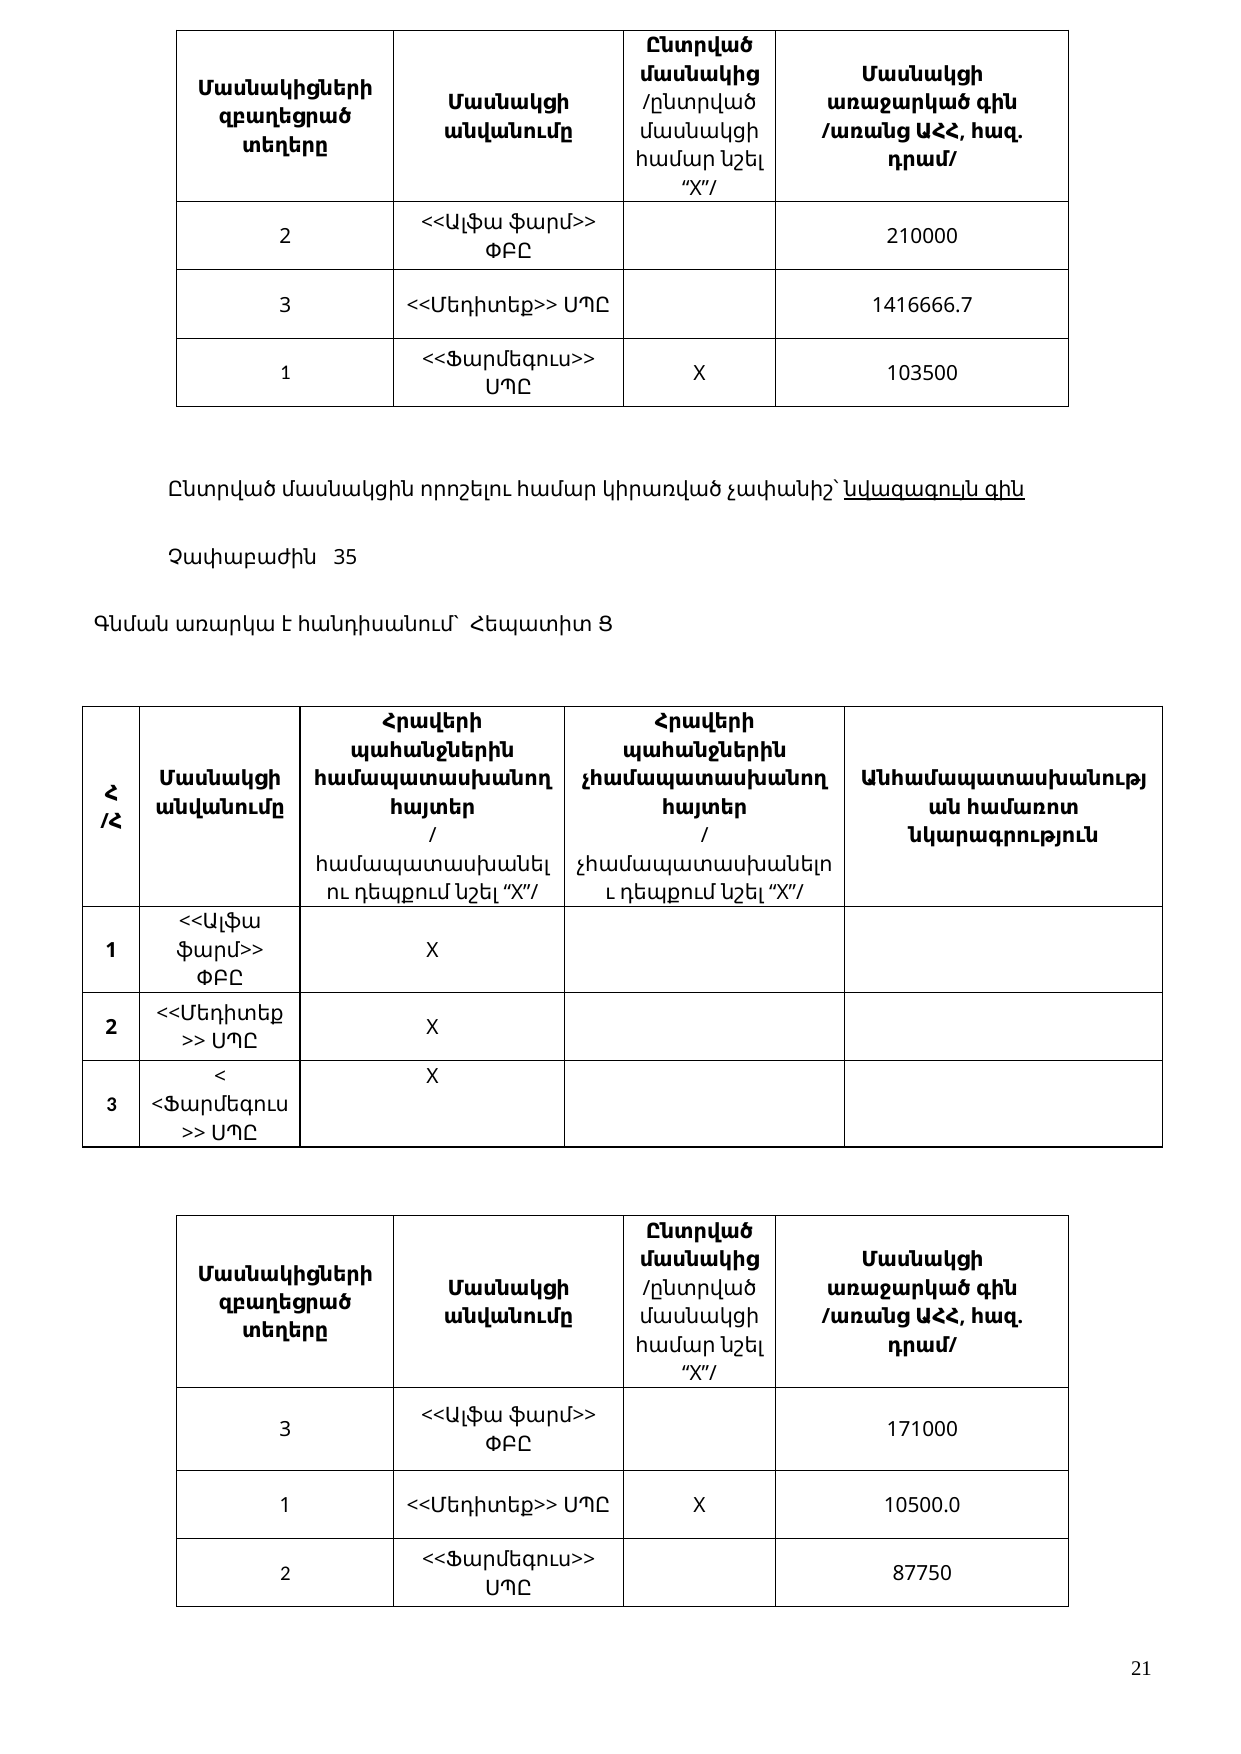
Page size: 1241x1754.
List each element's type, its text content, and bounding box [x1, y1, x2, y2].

text Չափաբաժին 35 [94, 542, 1152, 570]
table_cell <<Ֆարմեգուս>> ՍՊԸ [394, 339, 623, 406]
table_cell [845, 907, 1162, 992]
table_cell X [624, 339, 775, 406]
table_cell 1 [177, 339, 393, 406]
table_header Մասնակցի առաջարկած գին /առանց ԱՀՀ, հազ. դրամ/ [776, 31, 1068, 201]
table_header Մասնակցի առաջարկած գին /առանց ԱՀՀ, հազ. դրամ/ [776, 1216, 1068, 1387]
table_cell 87750 [776, 1539, 1068, 1606]
table_cell <<Ալֆա ֆարմ>> ՓԲԸ [140, 907, 299, 992]
table_cell 1 [177, 1471, 393, 1538]
table_header Հրավերի պահանջներին չհամապատասխանող հայտեր /չհամապատասխանելու դեպքում նշել “X”/ [565, 707, 844, 906]
table_cell [565, 907, 844, 992]
table_cell X [301, 907, 564, 992]
table_cell [624, 1539, 775, 1606]
table_cell 2 [177, 1539, 393, 1606]
table_header Հ/Հ [83, 707, 139, 906]
table_cell 1 [83, 907, 139, 992]
table_header Անհամապատասխանության համառոտ նկարագրություն [845, 707, 1162, 906]
table_cell 1416666.7 [776, 270, 1068, 337]
table_header Մասնակցի անվանումը [140, 707, 299, 906]
table_cell X [301, 993, 564, 1060]
table_header Մասնակցի անվանումը [394, 31, 623, 201]
text Գնման առարկա է հանդիսանում` Հեպատիտ Ց [94, 609, 1152, 638]
table_cell 210000 [776, 202, 1068, 269]
table_cell 10500.0 [776, 1471, 1068, 1538]
table_cell [565, 1061, 844, 1146]
table_header Հրավերի պահանջներին համապատասխանող հայտեր /համապատասխանելու դեպքում նշել “X”/ [301, 707, 564, 906]
table_header Ընտրված մասնակից /ընտրված մասնակցի համար նշել “X”/ [624, 1216, 775, 1387]
table_cell <<Մեդիտեք>> ՍՊԸ [394, 1471, 623, 1538]
table_header Մասնակցի անվանումը [394, 1216, 623, 1387]
table_cell X [624, 1471, 775, 1538]
table_cell [565, 993, 844, 1060]
table_cell 2 [83, 993, 139, 1060]
table_cell X [301, 1061, 564, 1146]
table_cell [624, 202, 775, 269]
table_header Ընտրված մասնակից /ընտրված մասնակցի համար նշել “X”/ [624, 31, 775, 201]
table_cell <<Ֆարմեգուս>> ՍՊԸ [394, 1539, 623, 1606]
table_cell <<Ֆարմեգուս>> ՍՊԸ [140, 1061, 299, 1146]
table_cell <<Մեդիտեք>> ՍՊԸ [140, 993, 299, 1060]
table_cell 3 [177, 270, 393, 337]
table_cell <<Ալֆա ֆարմ>> ՓԲԸ [394, 1388, 623, 1470]
table_cell <<Ալֆա ֆարմ>> ՓԲԸ [394, 202, 623, 269]
table_cell [845, 1061, 1162, 1146]
text Ընտրված մասնակցին որոշելու համար կիրառված չափանիշ՝ նվազագույն գին [94, 474, 1152, 503]
table_cell <<Մեդիտեք>> ՍՊԸ [394, 270, 623, 337]
table_cell 3 [177, 1388, 393, 1470]
table_cell 103500 [776, 339, 1068, 406]
table_cell [624, 270, 775, 337]
table_cell 171000 [776, 1388, 1068, 1470]
table_header Մասնակիցների զբաղեցրած տեղերը [177, 1216, 393, 1387]
table_header Մասնակիցների զբաղեցրած տեղերը [177, 31, 393, 201]
table_cell 3 [83, 1061, 139, 1146]
table_cell [845, 993, 1162, 1060]
table_cell [624, 1388, 775, 1470]
table_cell 2 [177, 202, 393, 269]
